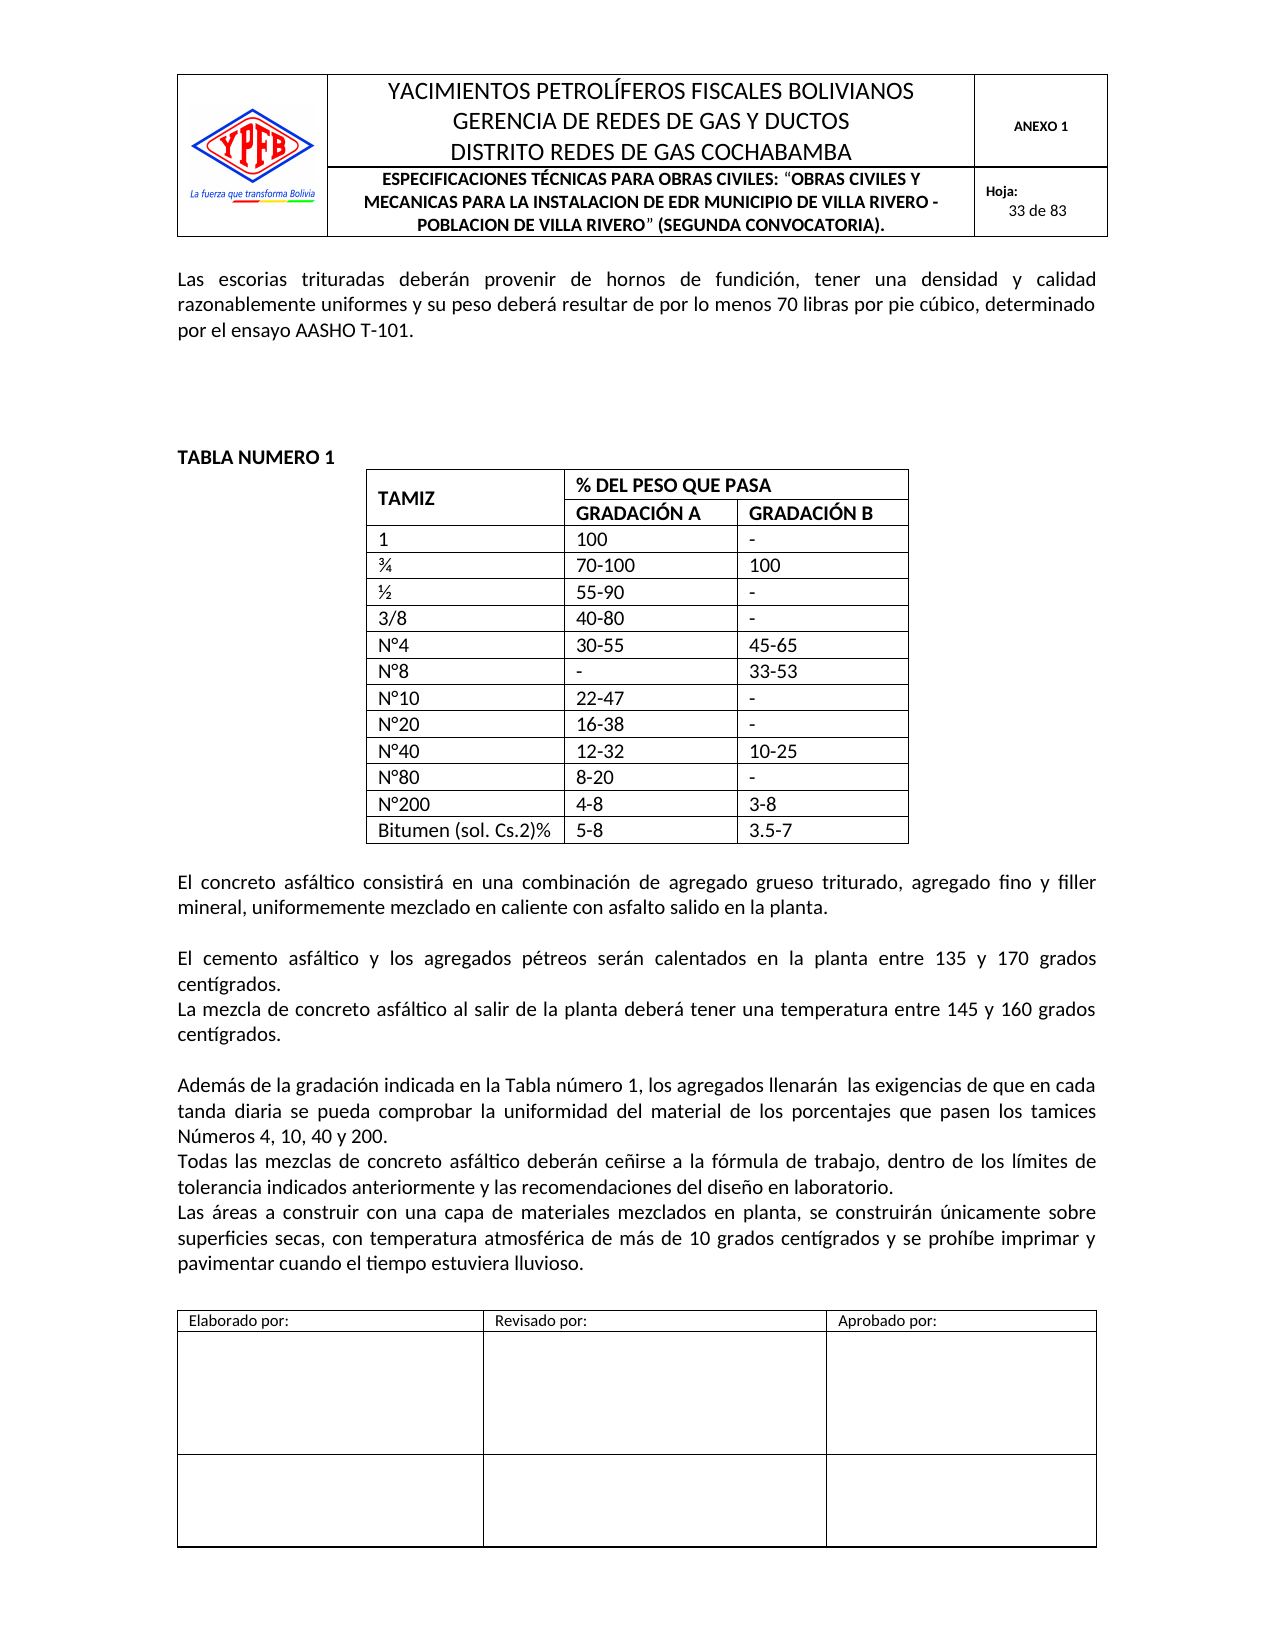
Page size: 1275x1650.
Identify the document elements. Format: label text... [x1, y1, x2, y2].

text La mezcla de concreto asfáltico al salir de la planta deberá tener una temperatura entre 145 y 160 grados centígrados. [177, 996, 1098, 1047]
table_cell 10-25 [738, 738, 908, 763]
table_cell 3/8 [367, 606, 564, 631]
table_cell 100 [738, 553, 908, 578]
table_cell 5-8 [565, 817, 737, 843]
text Todas las mezclas de concreto asfáltico deberán ceñirse a la fórmula de trabajo, dentro de los límites de tolerancia indicados anteriormente y las recomendaciones del diseño en laboratorio. [177, 1149, 1098, 1199]
table_cell - [738, 526, 908, 552]
table_header % DEL PESO QUE PASA [565, 470, 908, 499]
text Además de la gradación indicada en la Tabla número 1, los agregados llenarán las exigencias de que en cada tanda diaria se pueda comprobar la uniformidad del material de los porcentajes que pasen los tamices Números 4, 10, 40 y 200. [177, 1072, 1098, 1149]
table_header TAMIZ [367, 470, 564, 525]
table_cell N°40 [367, 738, 564, 763]
table_cell GRADACIÓN A [565, 500, 737, 525]
table_cell - [738, 579, 908, 604]
table_cell 4-8 [565, 791, 737, 816]
table_cell - [738, 685, 908, 710]
table_cell - [565, 659, 737, 684]
table_cell - [738, 606, 908, 631]
table_cell 70-100 [565, 553, 737, 578]
table_cell 3-8 [738, 791, 908, 816]
table_cell 30-55 [565, 632, 737, 657]
text Las escorias trituradas deberán provenir de hornos de fundición, tener una densidad y calidad razonablemente uniformes y su peso deberá resultar de por lo menos 70 libras por pie cúbico, determinado por el ensayo AASHO T-101. [177, 266, 1098, 342]
table_cell N°4 [367, 632, 564, 657]
picture [188, 103, 316, 208]
table_cell 1 [367, 526, 564, 552]
table_cell ½ [367, 579, 564, 604]
text El cemento asfáltico y los agregados pétreos serán calentados en la planta entre 135 y 170 grados centígrados. [177, 945, 1098, 996]
table_cell 22-47 [565, 685, 737, 710]
table_cell - [738, 764, 908, 790]
table_cell 3.5-7 [738, 817, 908, 843]
table_cell N°200 [367, 791, 564, 816]
table_cell GRADACIÓN B [738, 500, 908, 525]
table_cell 16-38 [565, 711, 737, 737]
table_cell N°10 [367, 685, 564, 710]
table_cell - [738, 711, 908, 737]
table_cell 33-53 [738, 659, 908, 684]
table_cell 45-65 [738, 632, 908, 657]
table_cell 55-90 [565, 579, 737, 604]
table_cell N°20 [367, 711, 564, 737]
table_cell Bitumen (sol. Cs.2)% [367, 817, 564, 843]
table_cell N°8 [367, 659, 564, 684]
table_cell 40-80 [565, 606, 737, 631]
table_cell 8-20 [565, 764, 737, 790]
text El concreto asfáltico consistirá en una combinación de agregado grueso triturado, agregado fino y filler mineral, uniformemente mezclado en caliente con asfalto salido en la planta. [177, 869, 1098, 920]
table_cell 12-32 [565, 738, 737, 763]
table_cell 100 [565, 526, 737, 552]
text Las áreas a construir con una capa de materiales mezclados en planta, se construirán únicamente sobre superficies secas, con temperatura atmosférica de más de 10 grados centígrados y se prohíbe imprimar y pavimentar cuando el tiempo estuviera lluvioso. [177, 1199, 1098, 1276]
table_cell N°80 [367, 764, 564, 790]
text TABLA NUMERO 1 [177, 444, 1098, 469]
table_cell ¾ [367, 553, 564, 578]
